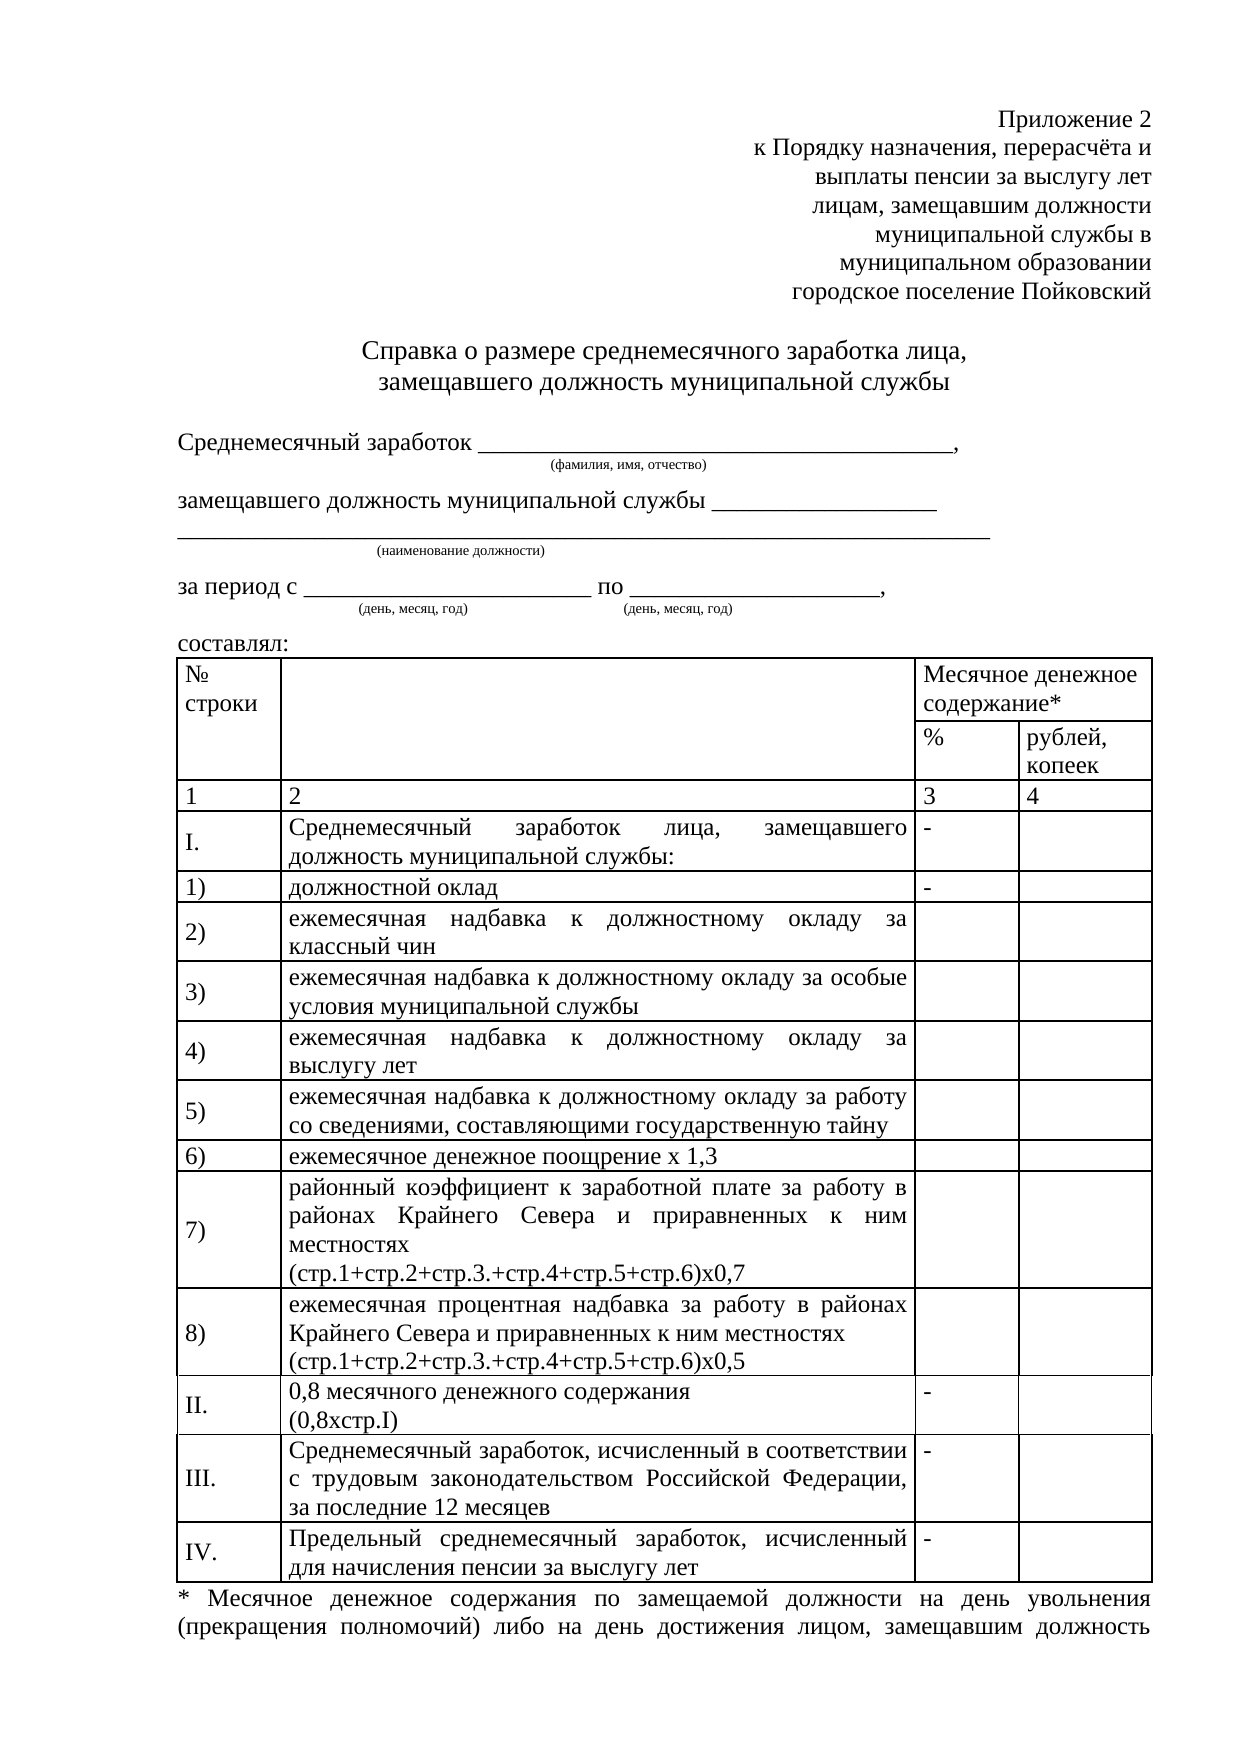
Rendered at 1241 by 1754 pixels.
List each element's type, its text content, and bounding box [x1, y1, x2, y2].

table_cell [1020, 962, 1151, 1020]
text составлял: [177, 628, 1152, 657]
table_cell - [916, 1523, 1018, 1581]
text (день, месяц, год) (день, месяц, год) [177, 600, 1152, 628]
table_cell районный коэффициент к заработной плате за работу в районах Крайнего Севера и приравненных к ним местностях (стр.1+стр.2+стр.3.+стр.4+стр.5+стр.6)х0,7 [282, 1172, 914, 1287]
text замещавшего должность муниципальной службы [177, 365, 1152, 396]
text за период с _______________________ по ____________________, [177, 571, 1152, 600]
table_cell I. [178, 812, 280, 870]
table_cell Среднемесячный заработок, исчисленный в соответствии с трудовым законодательством Российской Федерации, за последние 12 месяцев [282, 1435, 914, 1521]
table_cell 8) [178, 1289, 280, 1375]
table_cell [916, 1141, 1018, 1170]
table_cell 0,8 месячного денежного содержания (0,8хстр.I) [281, 1376, 915, 1434]
table_cell рублей, копеек [1020, 722, 1151, 779]
table_cell ежемесячная надбавка к должностному окладу за классный чин [282, 903, 914, 960]
table_cell 7) [178, 1172, 280, 1287]
table_cell II. [178, 1376, 280, 1434]
text (наименование должности) [177, 542, 1152, 571]
table_cell 1 [178, 781, 280, 810]
table_cell ежемесячная надбавка к должностному окладу за выслугу лет [282, 1022, 914, 1079]
table_cell [1019, 1375, 1151, 1434]
table_cell ежемесячная процентная надбавка за работу в районах Крайнего Севера и приравненных к ним местностях (стр.1+стр.2+стр.3.+стр.4+стр.5+стр.6)х0,5 [282, 1289, 914, 1375]
table_cell 2) [178, 903, 280, 960]
table_cell [1020, 903, 1151, 960]
text к Порядку назначения, перерасчёта и [177, 132, 1152, 161]
text выплаты пенсии за выслугу лет [177, 161, 1152, 190]
text городское поселение Пойковский [177, 276, 1152, 305]
table_cell [1020, 1289, 1151, 1375]
table_cell [1020, 812, 1151, 870]
table_cell IV. [178, 1523, 280, 1581]
table_cell [916, 1081, 1018, 1139]
text муниципальной службы в [177, 219, 1152, 247]
table_cell Среднемесячный заработок лица, замещавшего должность муниципальной службы: [282, 812, 914, 870]
table_cell ежемесячная надбавка к должностному окладу за особые условия муниципальной службы [282, 962, 914, 1020]
table_cell III. [178, 1435, 280, 1521]
table_cell 1) [178, 872, 280, 901]
table_cell - [916, 1376, 1018, 1434]
table_cell 4) [178, 1022, 280, 1079]
text Среднемесячный заработок ______________________________________, [177, 427, 1152, 456]
table_cell - [916, 1435, 1018, 1521]
table_cell 3 [916, 781, 1018, 810]
table_cell ежемесячная надбавка к должностному окладу за работу со сведениями, составляющими государственную тайну [282, 1081, 914, 1139]
text _________________________________________________________________ [177, 513, 1152, 542]
table_cell [1020, 1081, 1151, 1139]
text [177, 1583, 1152, 1640]
table_header Месячное денежное содержание* [916, 659, 1151, 720]
table_cell 2 [282, 781, 914, 810]
table_cell [1020, 1434, 1151, 1521]
table_cell [916, 903, 1018, 960]
table_cell - [916, 872, 1018, 901]
table_cell [916, 1022, 1018, 1079]
table_cell % [916, 722, 1018, 779]
table_cell должностной оклад [282, 872, 914, 901]
text Приложение 2 [177, 104, 1152, 132]
text замещавшего должность муниципальной службы __________________ [177, 485, 1152, 513]
text Справка о размере среднемесячного заработка лица, [177, 334, 1152, 365]
table_cell [1020, 872, 1151, 901]
table_header № строки [178, 659, 280, 779]
table_cell [1020, 1141, 1151, 1170]
text муниципальном образовании [177, 247, 1152, 276]
table_cell [1020, 1523, 1151, 1581]
table_cell - [916, 812, 1018, 870]
table_cell [916, 1172, 1018, 1287]
table_cell ежемесячное денежное поощрение х 1,3 [282, 1141, 914, 1170]
table_header [282, 659, 914, 779]
table_cell [1020, 1022, 1151, 1079]
table_cell 6) [178, 1141, 280, 1170]
table_cell [916, 1289, 1018, 1375]
table_cell [916, 962, 1018, 1020]
table_cell Предельный среднемесячный заработок, исчисленный для начисления пенсии за выслугу лет [282, 1523, 914, 1581]
table_cell [1020, 1172, 1151, 1287]
table_cell 3) [178, 962, 280, 1020]
text (фамилия, имя, отчество) [177, 456, 1152, 485]
table_cell 5) [178, 1081, 280, 1139]
text лицам, замещавшим должности [177, 190, 1152, 219]
table_cell 4 [1020, 781, 1151, 810]
